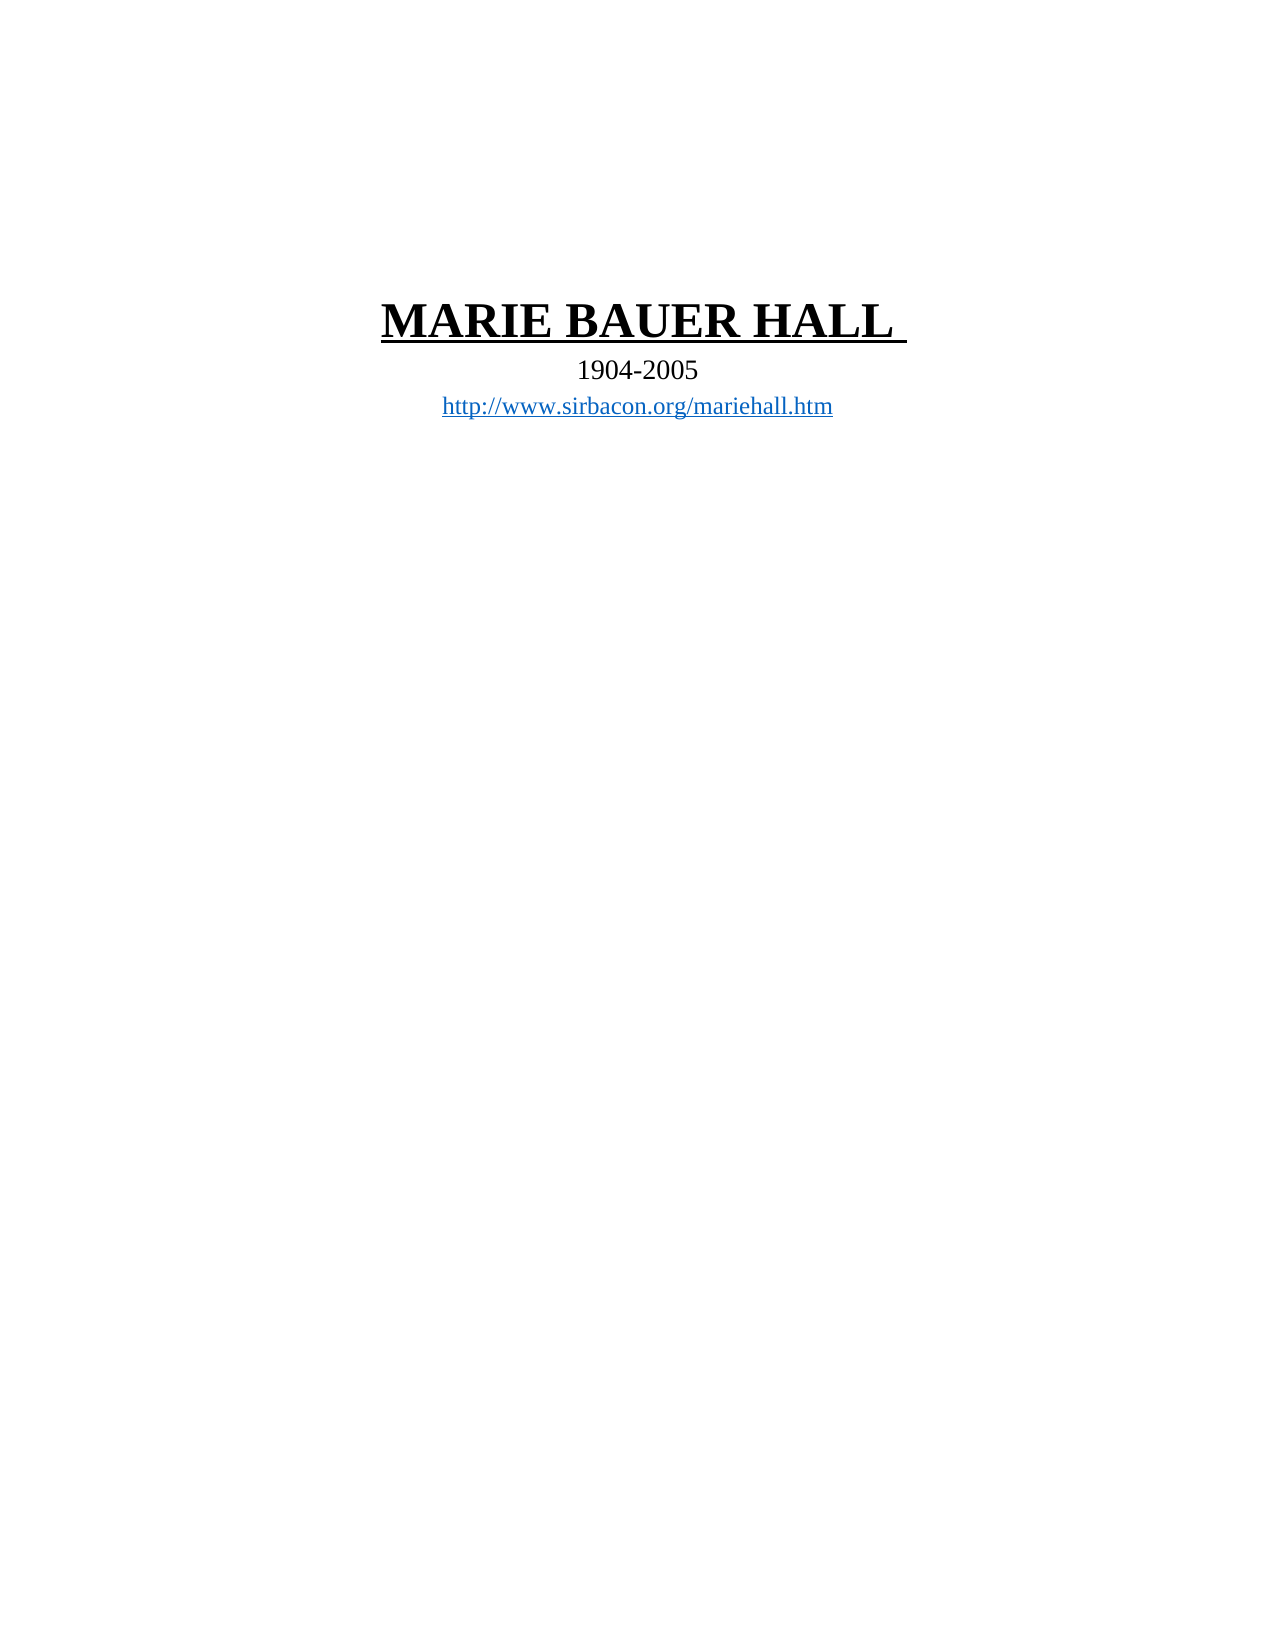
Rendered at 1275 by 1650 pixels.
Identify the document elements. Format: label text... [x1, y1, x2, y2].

text http://www.sirbacon.org/mariehall.htm [150, 391, 1125, 419]
text 1904-2005 [150, 353, 1125, 386]
text MARIE BAUER HALL [150, 291, 1125, 348]
